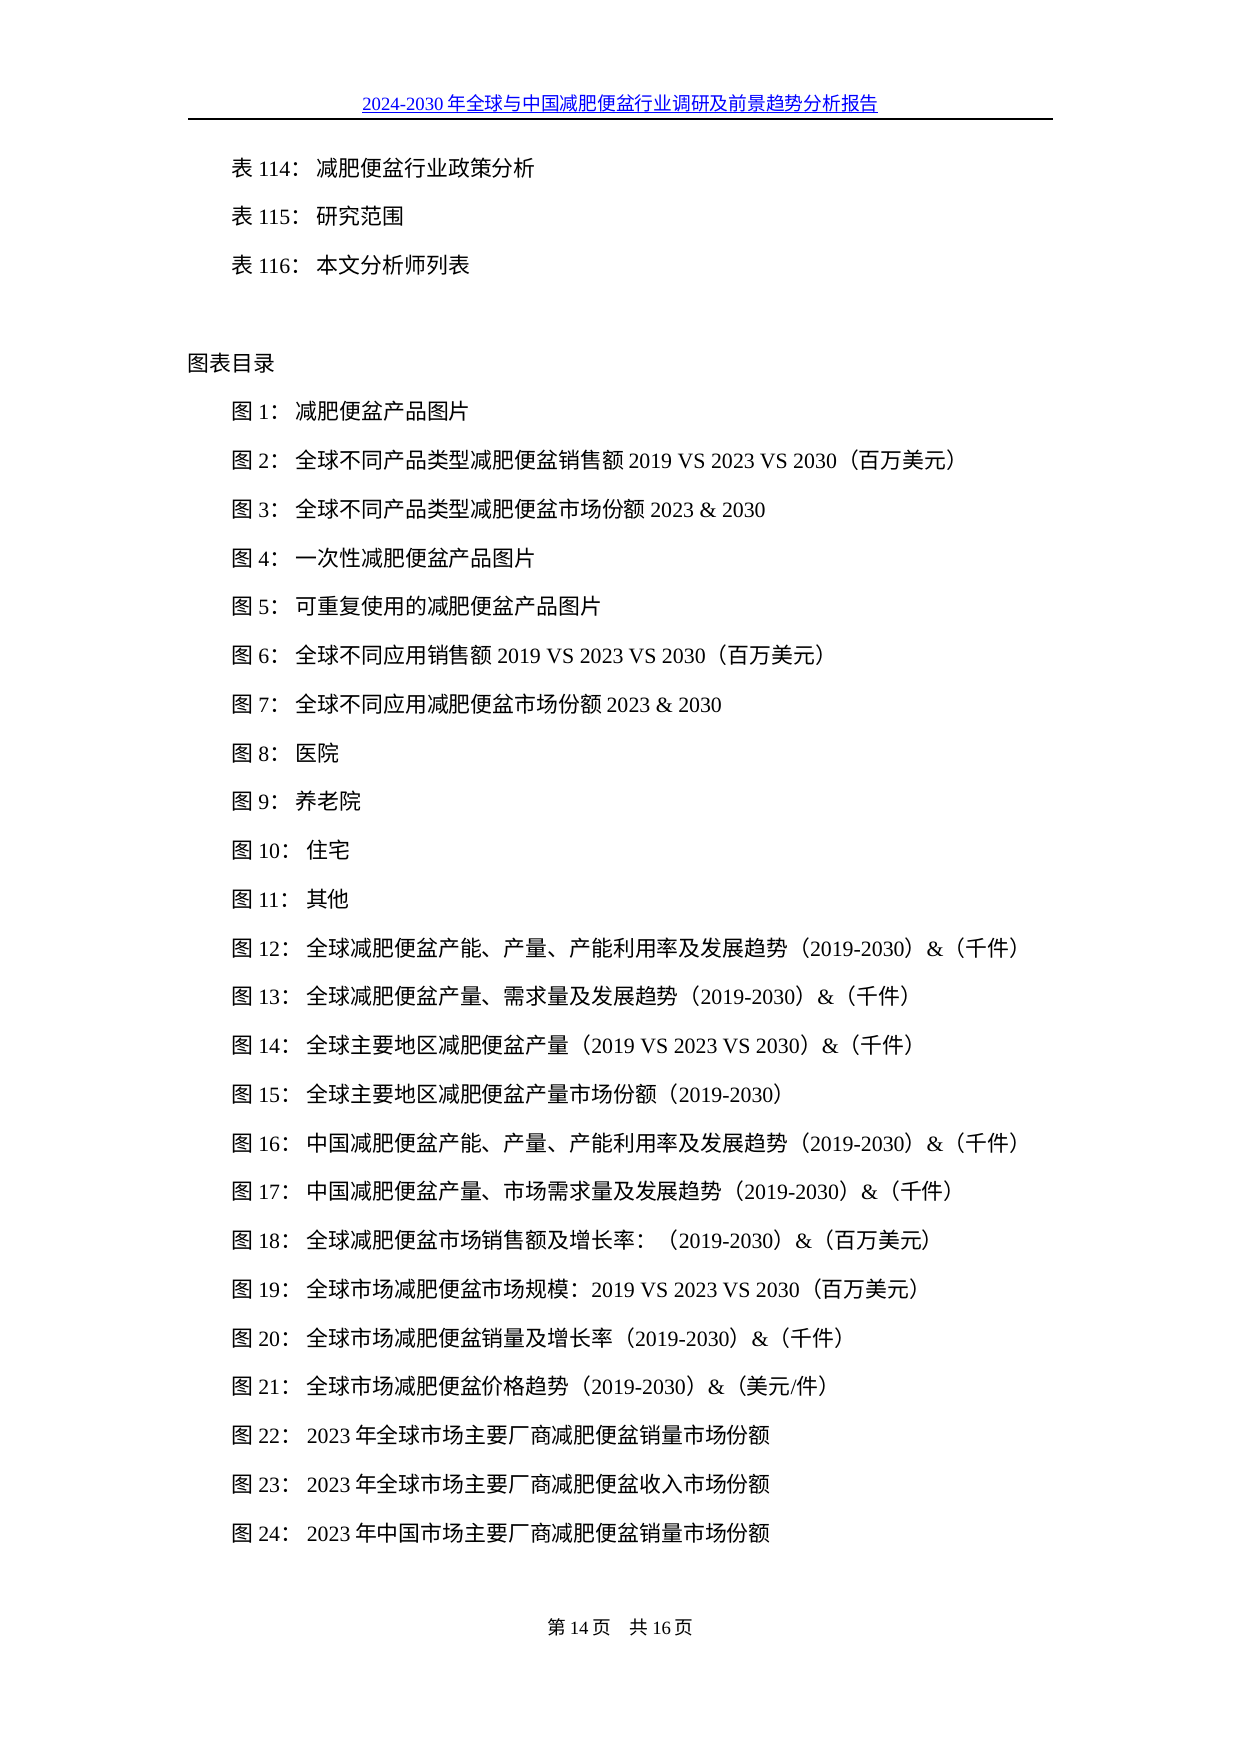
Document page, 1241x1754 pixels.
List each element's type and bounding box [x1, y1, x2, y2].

text [187, 150, 1053, 1548]
